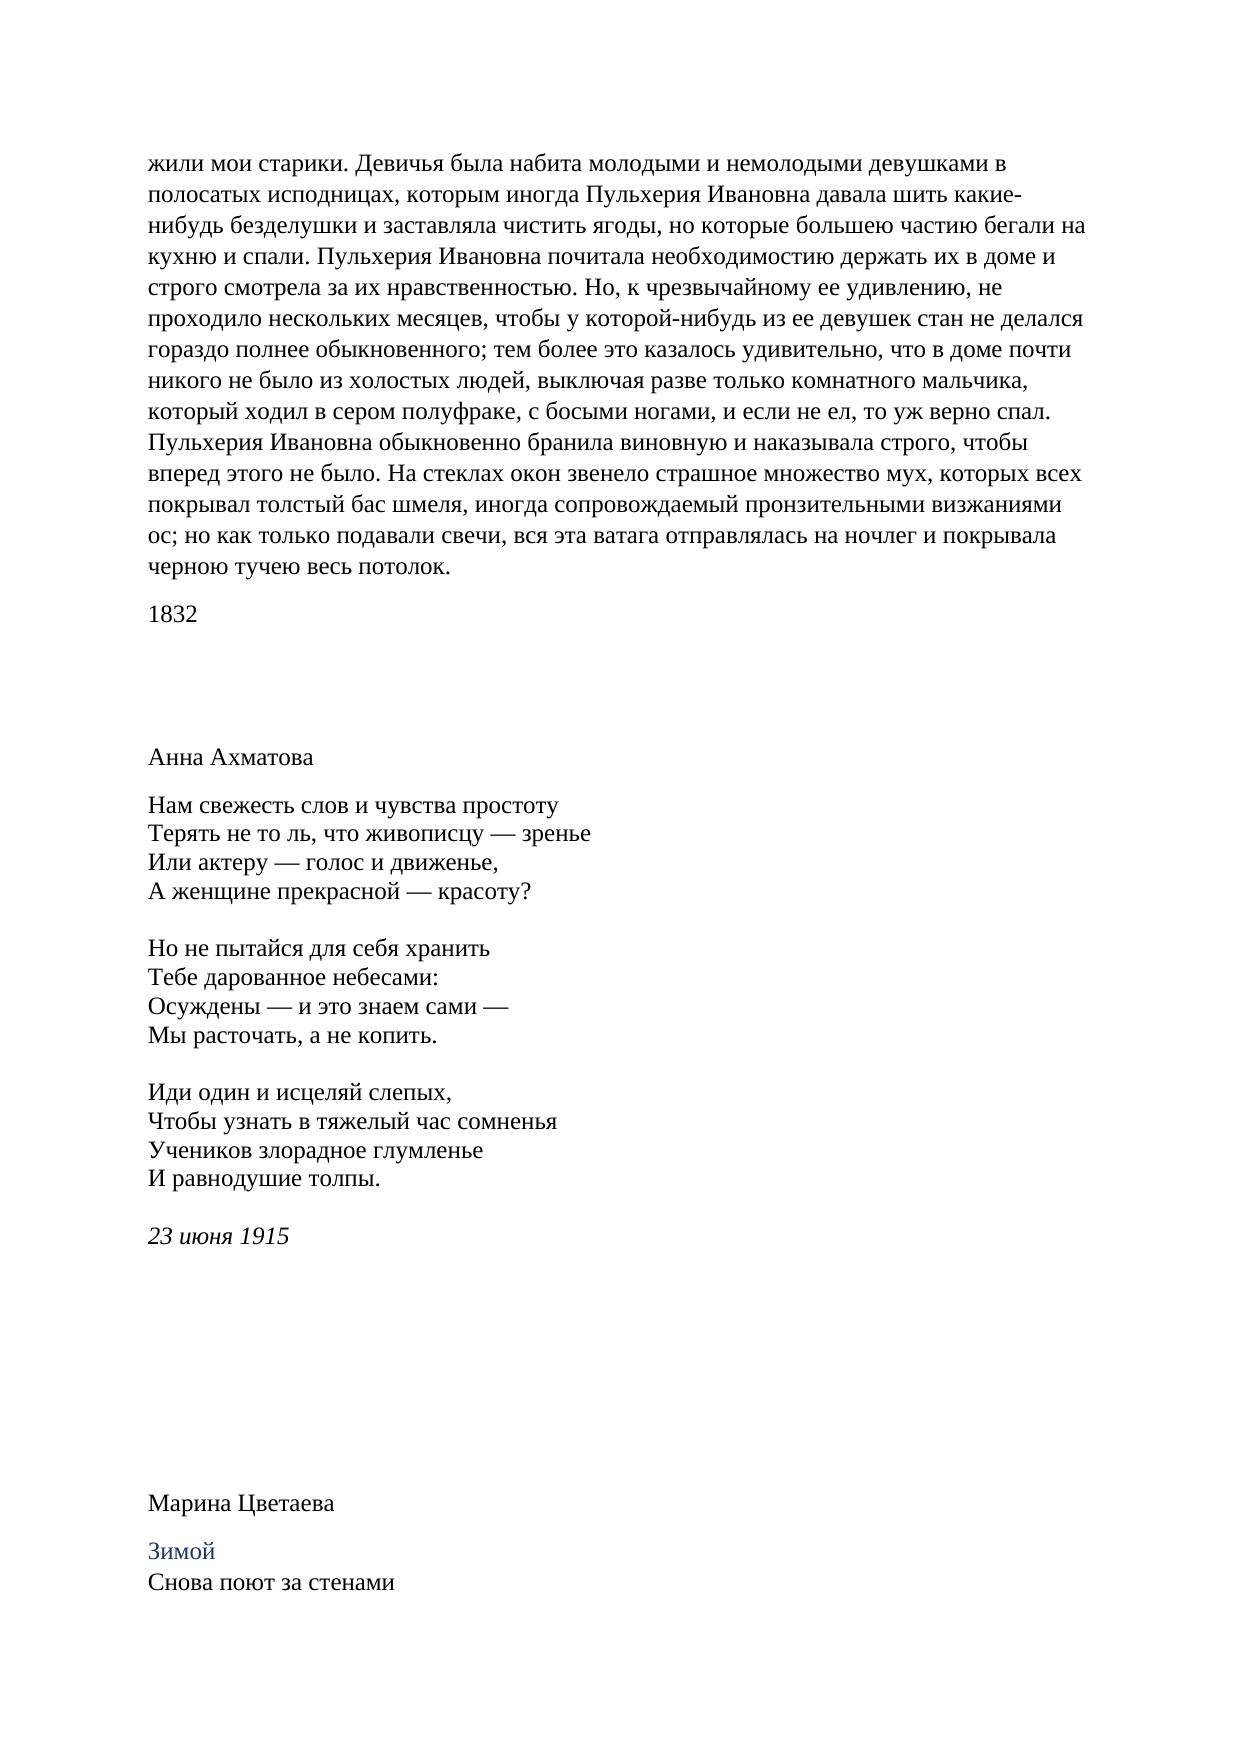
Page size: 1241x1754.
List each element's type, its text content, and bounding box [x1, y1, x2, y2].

subtitle Зимой [148, 1536, 1093, 1565]
text Марина Цветаева [148, 1488, 1093, 1517]
text Или актеру — голос и движенье, [148, 847, 1093, 876]
text 23 июня 1915 [148, 1221, 1093, 1250]
text Тебе дарованное небесами: [148, 962, 1093, 991]
text Терять не то ль, что живописцу — зренье [148, 818, 1093, 847]
text Мы расточать, а не копить. [148, 1020, 1093, 1048]
text Снова поют за стенами [148, 1567, 1093, 1596]
text Осуждены — и это знаем сами — [148, 991, 1093, 1020]
text Нам свежесть слов и чувства простоту [148, 790, 1093, 818]
text И равнодушие толпы. [148, 1163, 1093, 1192]
text 1832 [148, 599, 1093, 628]
text Анна Ахматова [148, 742, 1093, 771]
text Учеников злорадное глумленье [148, 1135, 1093, 1163]
text Чтобы узнать в тяжелый час сомненья [148, 1106, 1093, 1135]
text Но не пытайся для себя хранить [148, 933, 1093, 962]
text А женщине прекрасной — красоту? [148, 876, 1093, 905]
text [148, 148, 1093, 580]
text Иди один и исцеляй слепых, [148, 1077, 1093, 1106]
